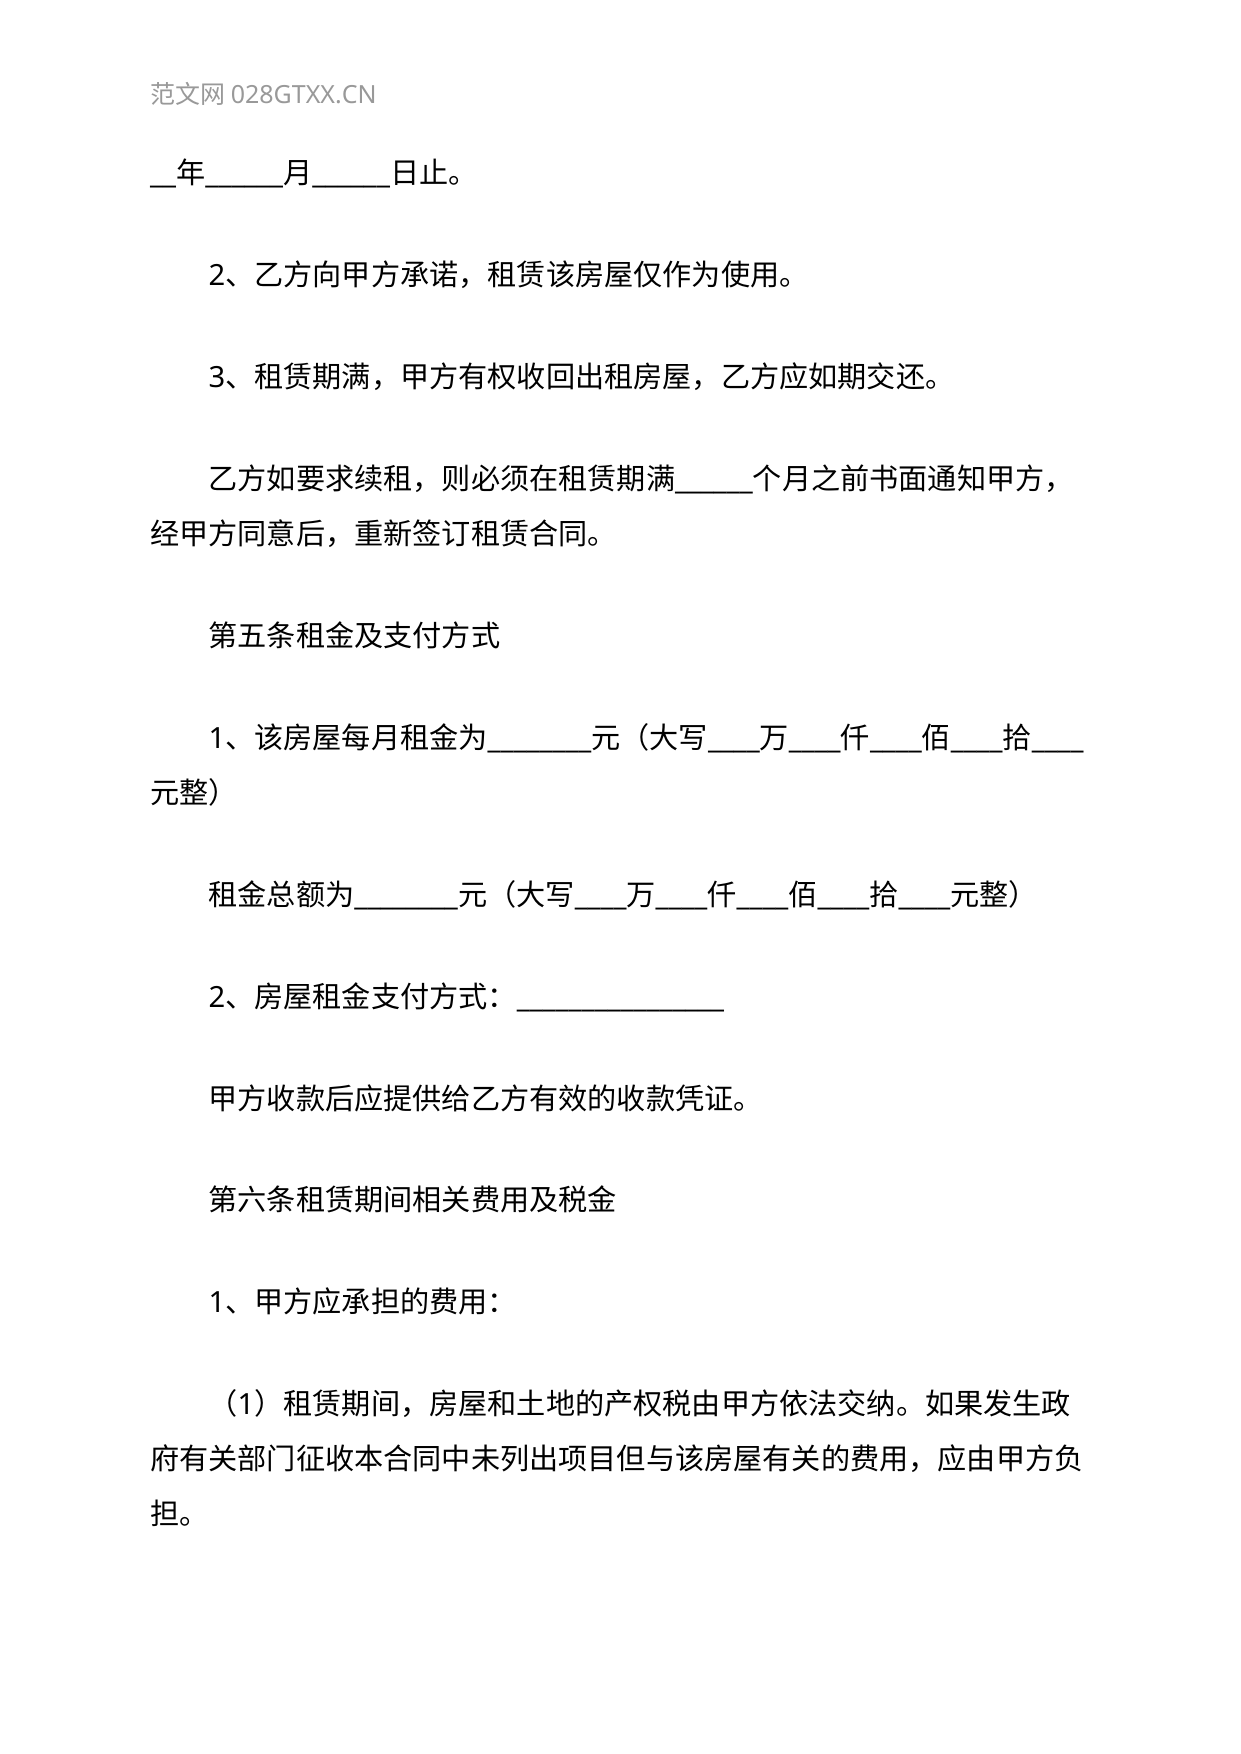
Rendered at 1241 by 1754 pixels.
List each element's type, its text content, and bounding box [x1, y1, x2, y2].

text 2、乙方向甲方承诺，租赁该房屋仅作为使用。 [150, 252, 1090, 294]
text 1、该房屋每月租金为________元（大写____万____仟____佰____拾____元整） [150, 714, 1090, 812]
text 1、甲方应承担的费用： [150, 1279, 1090, 1321]
text （1）租赁期间，房屋和土地的产权税由甲方依法交纳。如果发生政府有关部门征收本合同中未列出项目但与该房屋有关的费用，应由甲方负担。 [150, 1381, 1090, 1533]
text 第五条租金及支付方式 [150, 613, 1090, 655]
text 租金总额为________元（大写____万____仟____佰____拾____元整） [150, 871, 1090, 914]
text 甲方收款后应提供给乙方有效的收款凭证。 [150, 1075, 1090, 1117]
text 乙方如要求续租，则必须在租赁期满______个月之前书面通知甲方，经甲方同意后，重新签订租赁合同。 [150, 456, 1090, 553]
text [150, 150, 1090, 192]
text 2、房屋租金支付方式：________________ [150, 973, 1090, 1016]
text 第六条租赁期间相关费用及税金 [150, 1177, 1090, 1219]
text 3、租赁期满，甲方有权收回出租房屋，乙方应如期交还。 [150, 354, 1090, 396]
